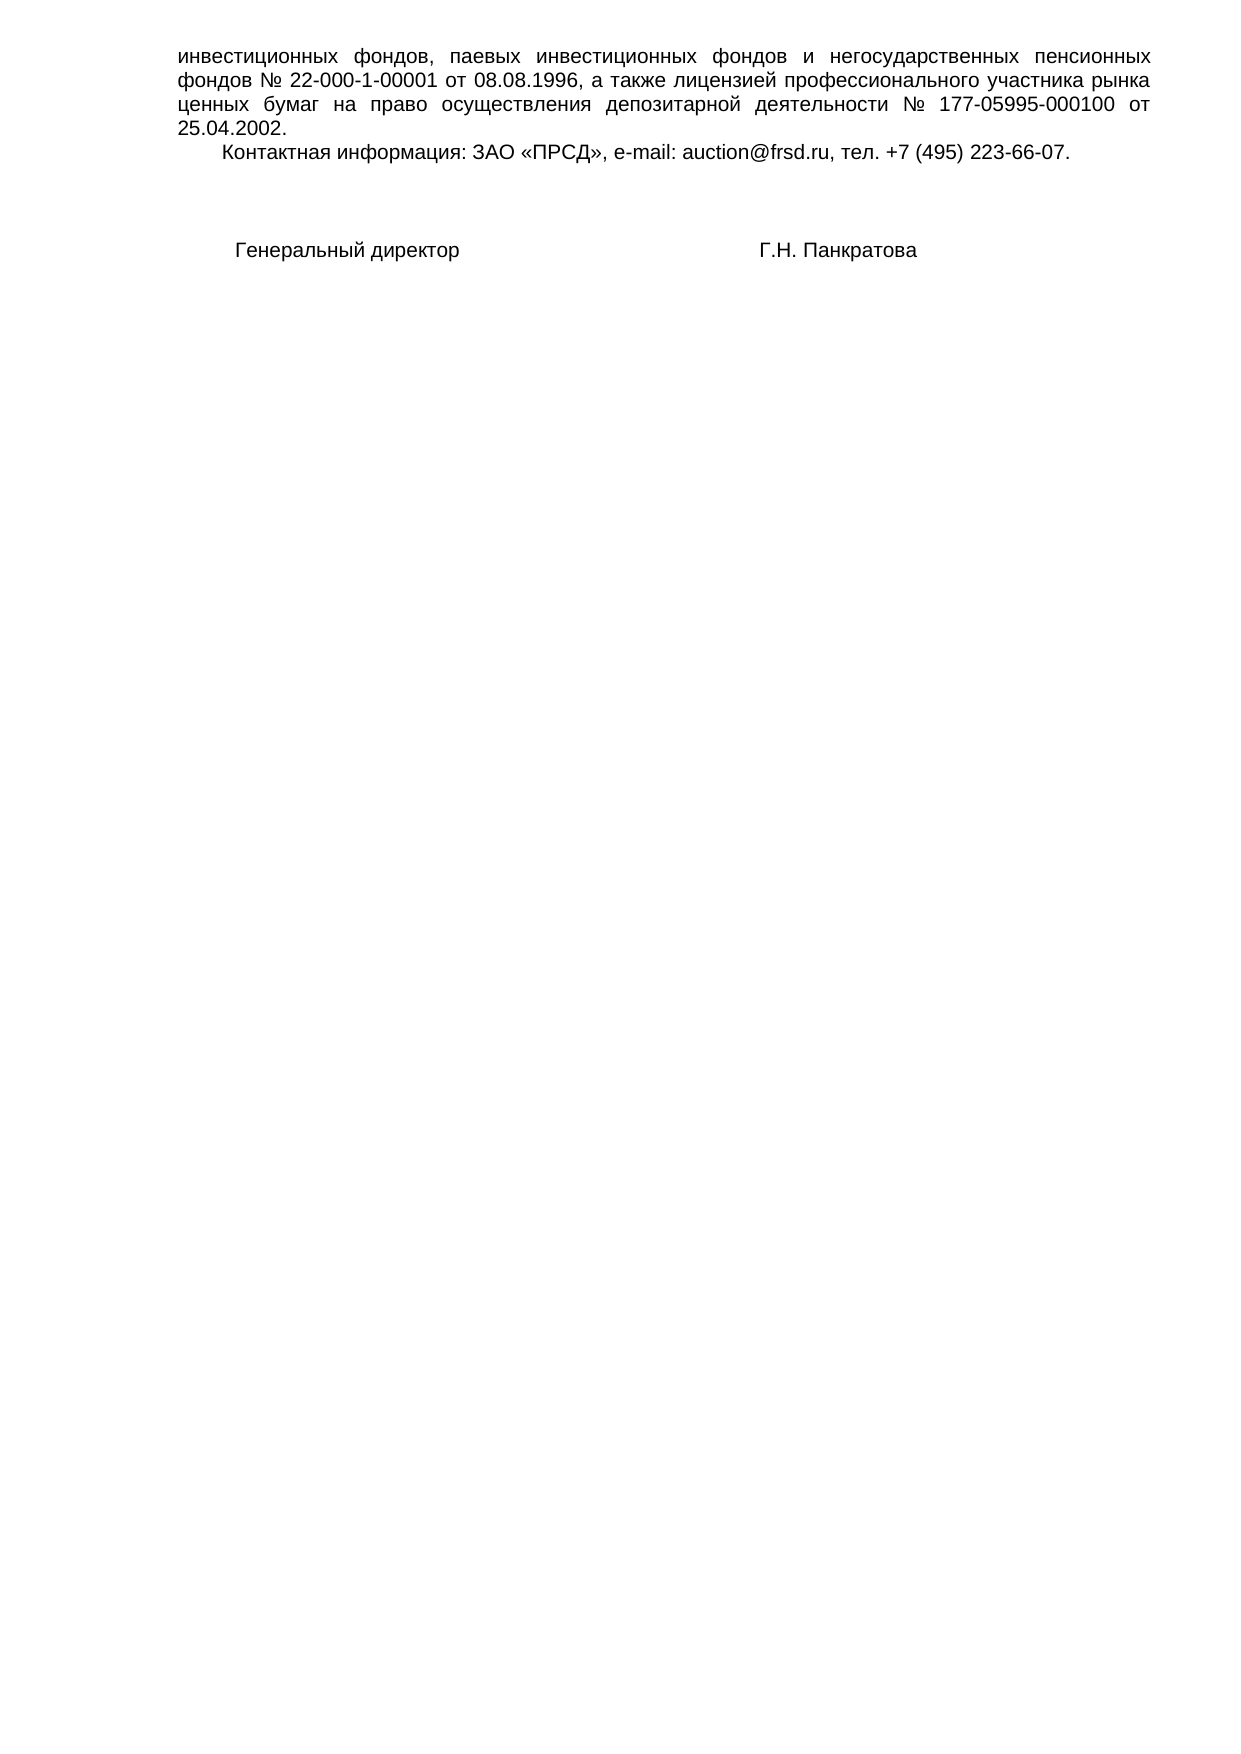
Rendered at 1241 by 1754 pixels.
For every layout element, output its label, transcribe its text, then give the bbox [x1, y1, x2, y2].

text Генеральный директор Г.Н. Панкратова [177, 238, 1152, 262]
text Контактная информация: ЗАО «ПРСД», e-mail: auction@frsd.ru, тел. +7 (495) 223-66-07. [177, 140, 1152, 164]
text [177, 44, 1152, 140]
